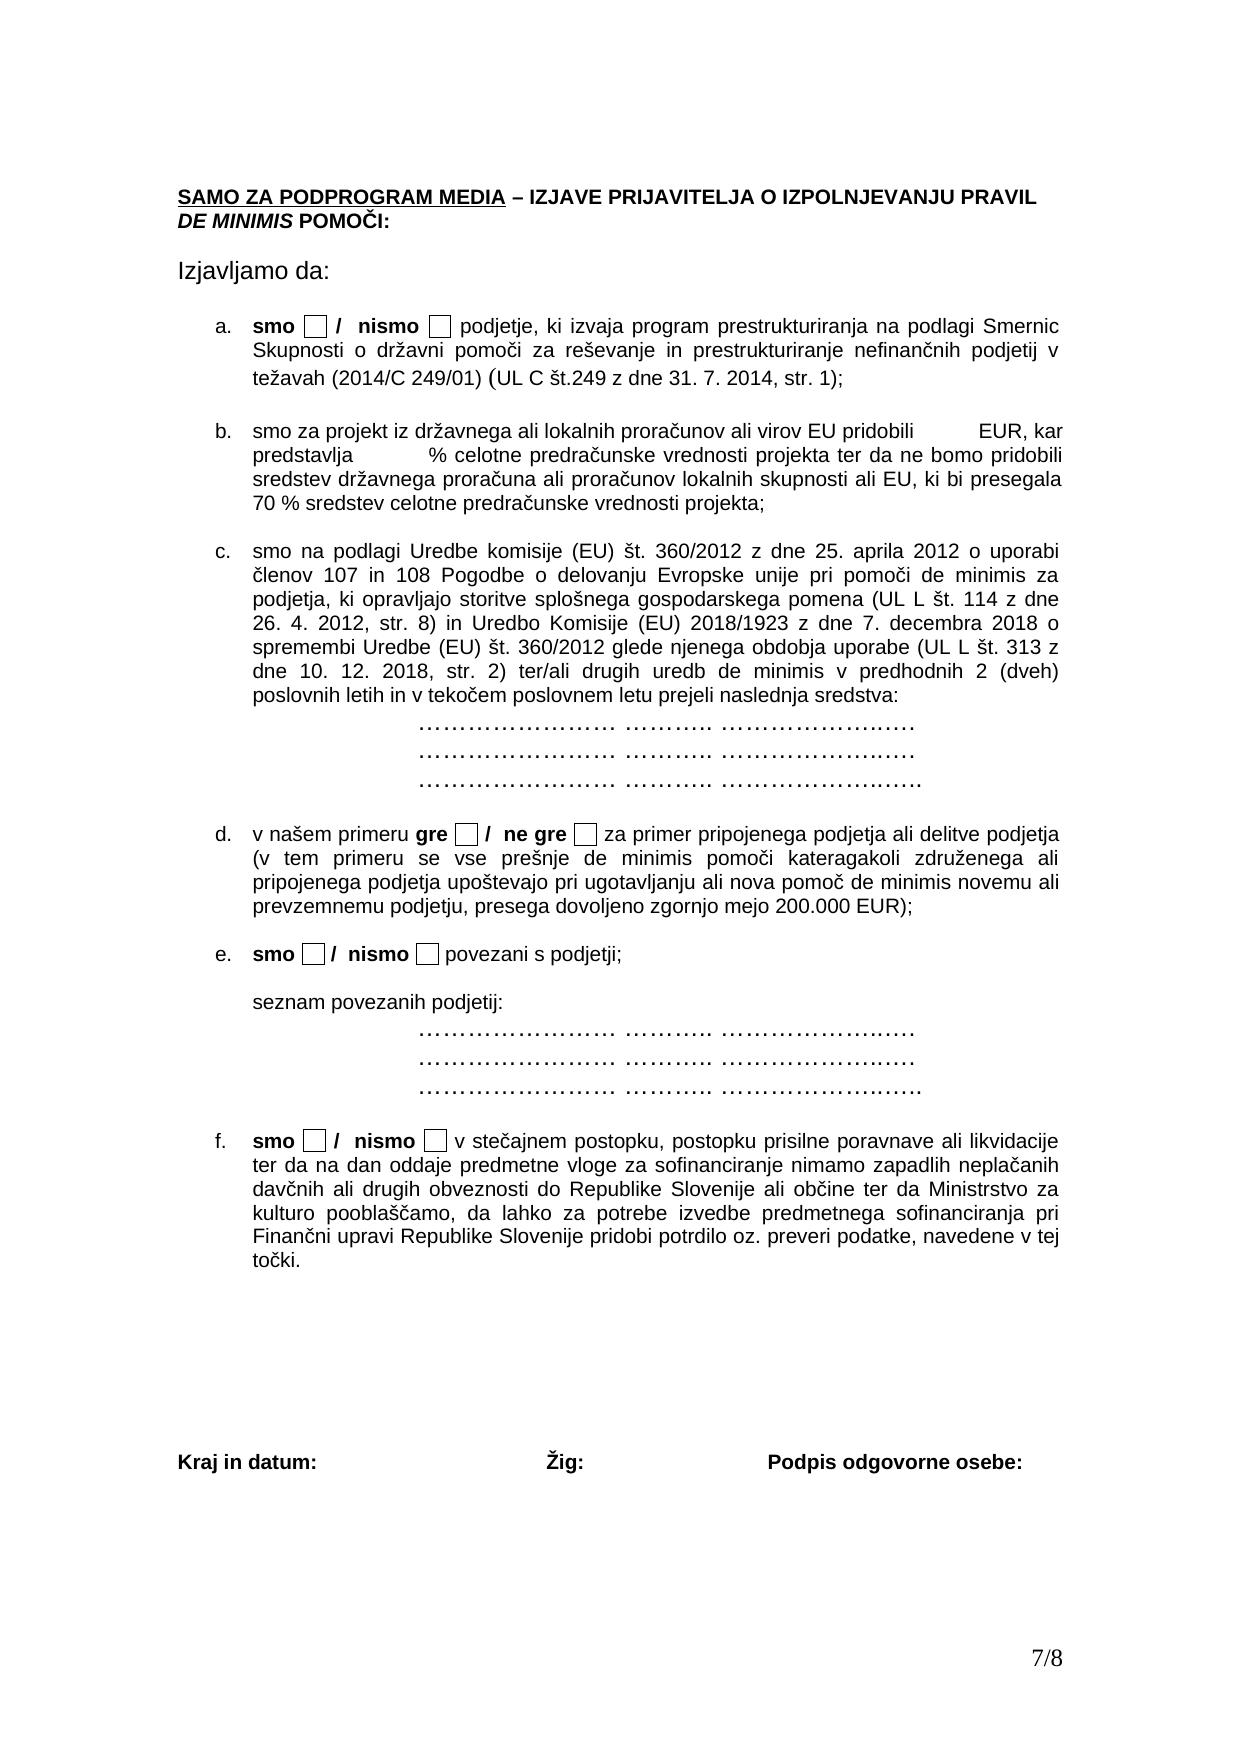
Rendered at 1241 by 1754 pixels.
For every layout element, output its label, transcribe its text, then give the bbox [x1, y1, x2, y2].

text …………………… ……….. ………………..…. [177, 1013, 1063, 1042]
text …………………… ……….. ………………..….. [177, 764, 1063, 793]
text Kraj in datum: Žig: Podpis odgovorne osebe: [177, 1449, 1063, 1473]
list smo na podlagi Uredbe komisije (EU) št. 360/2012 z dne 25. aprila 2012 o uporabi členov 107 in 108 Pogodbe o delovanju Evropske unije pri pomoči de minimis za podjetja, ki opravljajo storitve splošnega gospodarskega pomena (UL L št. 114 z dne 26. 4. 2012, str. 8) in Uredbo Komisije (EU) 2018/1923 z dne 7. decembra 2018 o spremembi Uredbe (EU) št. 360/2012 glede njenega obdobja uporabe (UL L št. 313 z dne 10. 12. 2018, str. 2) ter/ali drugih uredb de minimis v predhodnih 2 (dveh) poslovnih letih in v tekočem poslovnem letu prejeli naslednja sredstva: [215, 539, 1060, 707]
list v našem primeru gre / ne gre za primer pripojenega podjetja ali delitve podjetja (v tem primeru se vse prešnje de minimis pomoči kateragakoli združenega ali pripojenega podjetja upoštevajo pri ugotavljanju ali nova pomoč de minimis novemu ali prevzemnemu podjetju, presega dovoljeno zgornjo mejo 200.000 EUR); [215, 822, 1060, 918]
list smo / nismo povezani s podjetji; [215, 942, 1060, 966]
text …………………… ……….. ………………..….. [177, 1071, 1063, 1100]
text SAMO ZA PODPROGRAM MEDIA – IZJAVE PRIJAVITELJA O IZPOLNJEVANJU PRAVIL DE MINIMIS POMOČI: [177, 184, 1063, 232]
text …………………… ……….. ………………..…. [177, 736, 1063, 764]
list smo / nismo v stečajnem postopku, postopku prisilne poravnave ali likvidacije ter da na dan oddaje predmetne vloge za sofinanciranje nimamo zapadlih neplačanih davčnih ali drugih obveznosti do Republike Slovenije ali občine ter da Ministrstvo za kulturo pooblaščamo, da lahko za potrebe izvedbe predmetnega sofinanciranja pri Finančni upravi Republike Slovenije pridobi potrdilo oz. preveri podatke, navedene v tej točki. [215, 1128, 1060, 1272]
list smo / nismo podjetje, ki izvaja program prestrukturiranja na podlagi Smernic Skupnosti o državni pomoči za reševanje in prestrukturiranje nefinančnih podjetij v težavah (2014/C 249/01) (UL C št.249 z dne 31. 7. 2014, str. 1); [215, 314, 1060, 391]
text Izjavljamo da: [177, 256, 1063, 285]
text …………………… ……….. ………………..…. [177, 707, 1063, 736]
text seznam povezanih podjetij: [252, 989, 1060, 1013]
list smo za projekt iz državnega ali lokalnih proračunov ali virov EU pridobili EUR, kar predstavlja % celotne predračunske vrednosti projekta ter da ne bomo pridobili sredstev državnega proračuna ali proračunov lokalnih skupnosti ali EU, ki bi presegala 70 % sredstev celotne predračunske vrednosti projekta; [215, 419, 1063, 515]
text …………………… ……….. ………………..…. [177, 1042, 1063, 1071]
